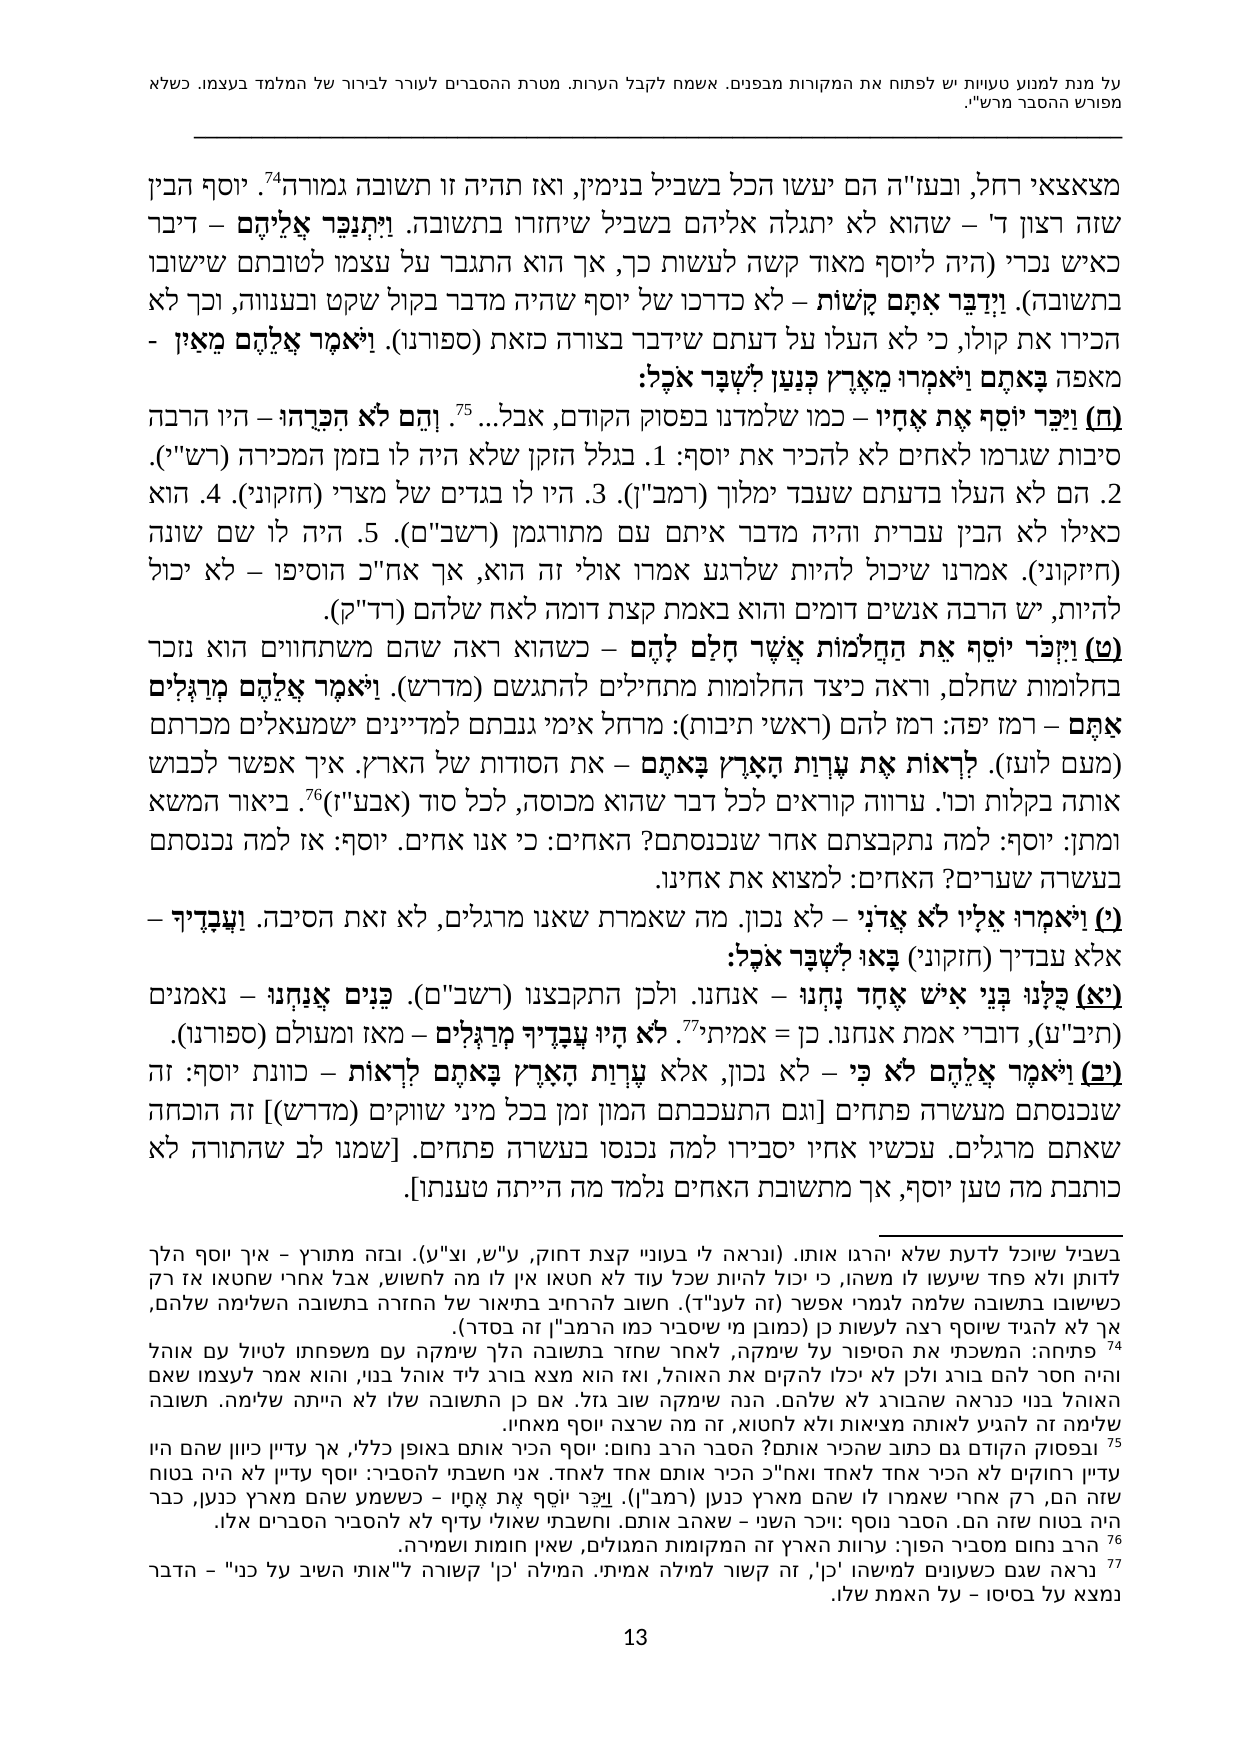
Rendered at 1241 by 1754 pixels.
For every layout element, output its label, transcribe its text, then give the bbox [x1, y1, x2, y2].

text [148, 168, 1122, 394]
text (ח) וַיַּכֵּר יוֹסֵף אֶת אֶחָיו – כמו שלמדנו בפסוק הקודם, אבל... . וְהֵם לֹא הִכִּרֻהוּ – היו הרבה סיבות שגרמו לאחים לא להכיר את יוסף: 1. בגלל הזקן שלא היה לו בזמן המכירה (רש"י). 2. הם לא העלו בדעתם שעבד ימלוך (רמב"ן). 3. היו לו בגדים של מצרי (חזקוני). 4. הוא כאילו לא הבין עברית והיה מדבר איתם עם מתורגמן (רשב"ם). 5. היה לו שם שונה (חיזקוני). אמרנו שיכול להיות שלרגע אמרו אולי זה הוא, אך אח"כ הוסיפו – לא יכול להיות, יש הרבה אנשים דומים והוא באמת קצת דומה לאח שלהם (רד"ק). [148, 399, 1122, 625]
text (יא) כֻּלָּנוּ בְּנֵי אִישׁ אֶחָד נָחְנוּ – אנחנו. ולכן התקבצנו (רשב"ם). כֵּנִים אֲנַחְנוּ – נאמנים (תיב"ע), דוברי אמת אנחנו. כן = אמיתי. לֹא הָיוּ עֲבָדֶיךָ מְרַגְּלִים – מאז ומעולם (ספורנו). [148, 977, 1122, 1049]
text (ט) וַיִּזְכֹּר יוֹסֵף אֵת הַחֲלֹמוֹת אֲשֶׁר חָלַם לָהֶם – כשהוא ראה שהם משתחווים הוא נזכר בחלומות שחלם, וראה כיצד החלומות מתחילים להתגשם (מדרש). וַיֹּאמֶר אֲלֵהֶם מְרַגְּלִים אַתֶּם – רמז יפה: רמז להם (ראשי תיבות): מרחל אימי גנבתם למדיינים ישמעאלים מכרתם (מעם לועז). לִרְאוֹת אֶת עֶרְוַת הָאָרֶץ בָּאתֶם – את הסודות של הארץ. איך אפשר לכבוש אותה בקלות וכו'. ערווה קוראים לכל דבר שהוא מכוסה, לכל סוד (אבע"ז). ביאור המשא ומתן: יוסף: למה נתקבצתם אחר שנכנסתם? האחים: כי אנו אחים. יוסף: אז למה נכנסתם בעשרה שערים? האחים: למצוא את אחינו. [148, 630, 1122, 895]
text (י) וַיֹּאמְרוּ אֵלָיו לֹא אֲדֹנִי – לא נכון. מה שאמרת שאנו מרגלים, לא זאת הסיבה. וַעֲבָדֶיךָ – אלא עבדיך (חזקוני) בָּאוּ לִשְׁבָּר אֹכֶל: [148, 900, 1122, 972]
text (יב) וַיֹּאמֶר אֲלֵהֶם לֹא כִּי – לא נכון, אלא עֶרְוַת הָאָרֶץ בָּאתֶם לִרְאוֹת – כוונת יוסף: זה שנכנסתם מעשרה פתחים [וגם התעכבתם המון זמן בכל מיני שווקים (מדרש)] זה הוכחה שאתם מרגלים. עכשיו אחיו יסבירו למה נכנסו בעשרה פתחים. [שמנו לב שהתורה לא כותבת מה טען יוסף, אך מתשובת האחים נלמד מה הייתה טענתו]. [148, 1054, 1122, 1203]
